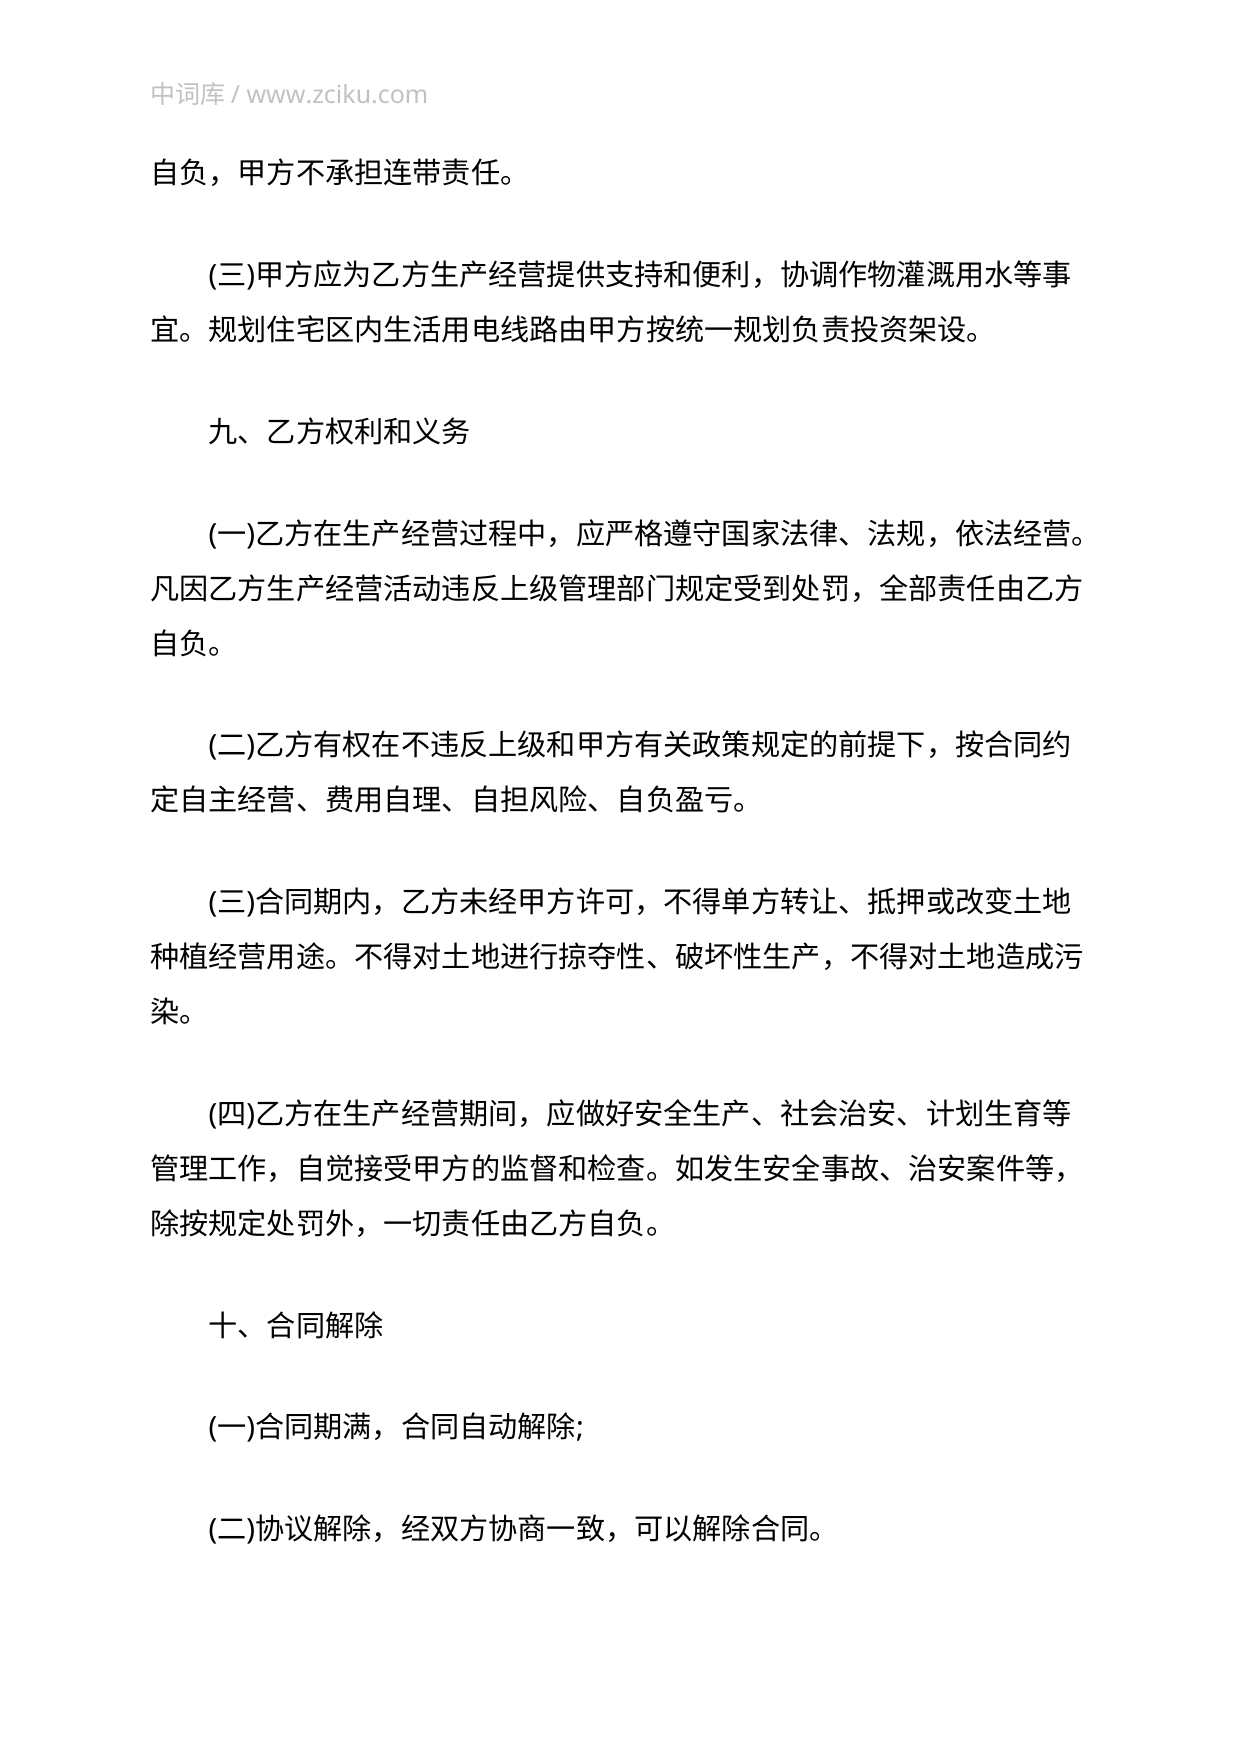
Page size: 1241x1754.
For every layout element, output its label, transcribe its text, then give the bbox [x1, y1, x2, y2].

text (一)乙方在生产经营过程中，应严格遵守国家法律、法规，依法经营。凡因乙方生产经营活动违反上级管理部门规定受到处罚，全部责任由乙方自负。 [150, 510, 1090, 662]
text (二)协议解除，经双方协商一致，可以解除合同。 [150, 1506, 1090, 1548]
text 九、乙方权利和义务 [150, 408, 1090, 451]
text (一)合同期满，合同自动解除; [150, 1404, 1090, 1446]
text 十、合同解除 [150, 1302, 1090, 1344]
text (三)合同期内，乙方未经甲方许可，不得单方转让、抵押或改变土地种植经营用途。不得对土地进行掠夺性、破坏性生产，不得对土地造成污染。 [150, 879, 1090, 1031]
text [150, 150, 1090, 192]
text (三)甲方应为乙方生产经营提供支持和便利，协调作物灌溉用水等事宜。规划住宅区内生活用电线路由甲方按统一规划负责投资架设。 [150, 252, 1090, 349]
text (四)乙方在生产经营期间，应做好安全生产、社会治安、计划生育等管理工作，自觉接受甲方的监督和检查。如发生安全事故、治安案件等，除按规定处罚外，一切责任由乙方自负。 [150, 1090, 1090, 1243]
text (二)乙方有权在不违反上级和甲方有关政策规定的前提下，按合同约定自主经营、费用自理、自担风险、自负盈亏。 [150, 722, 1090, 819]
